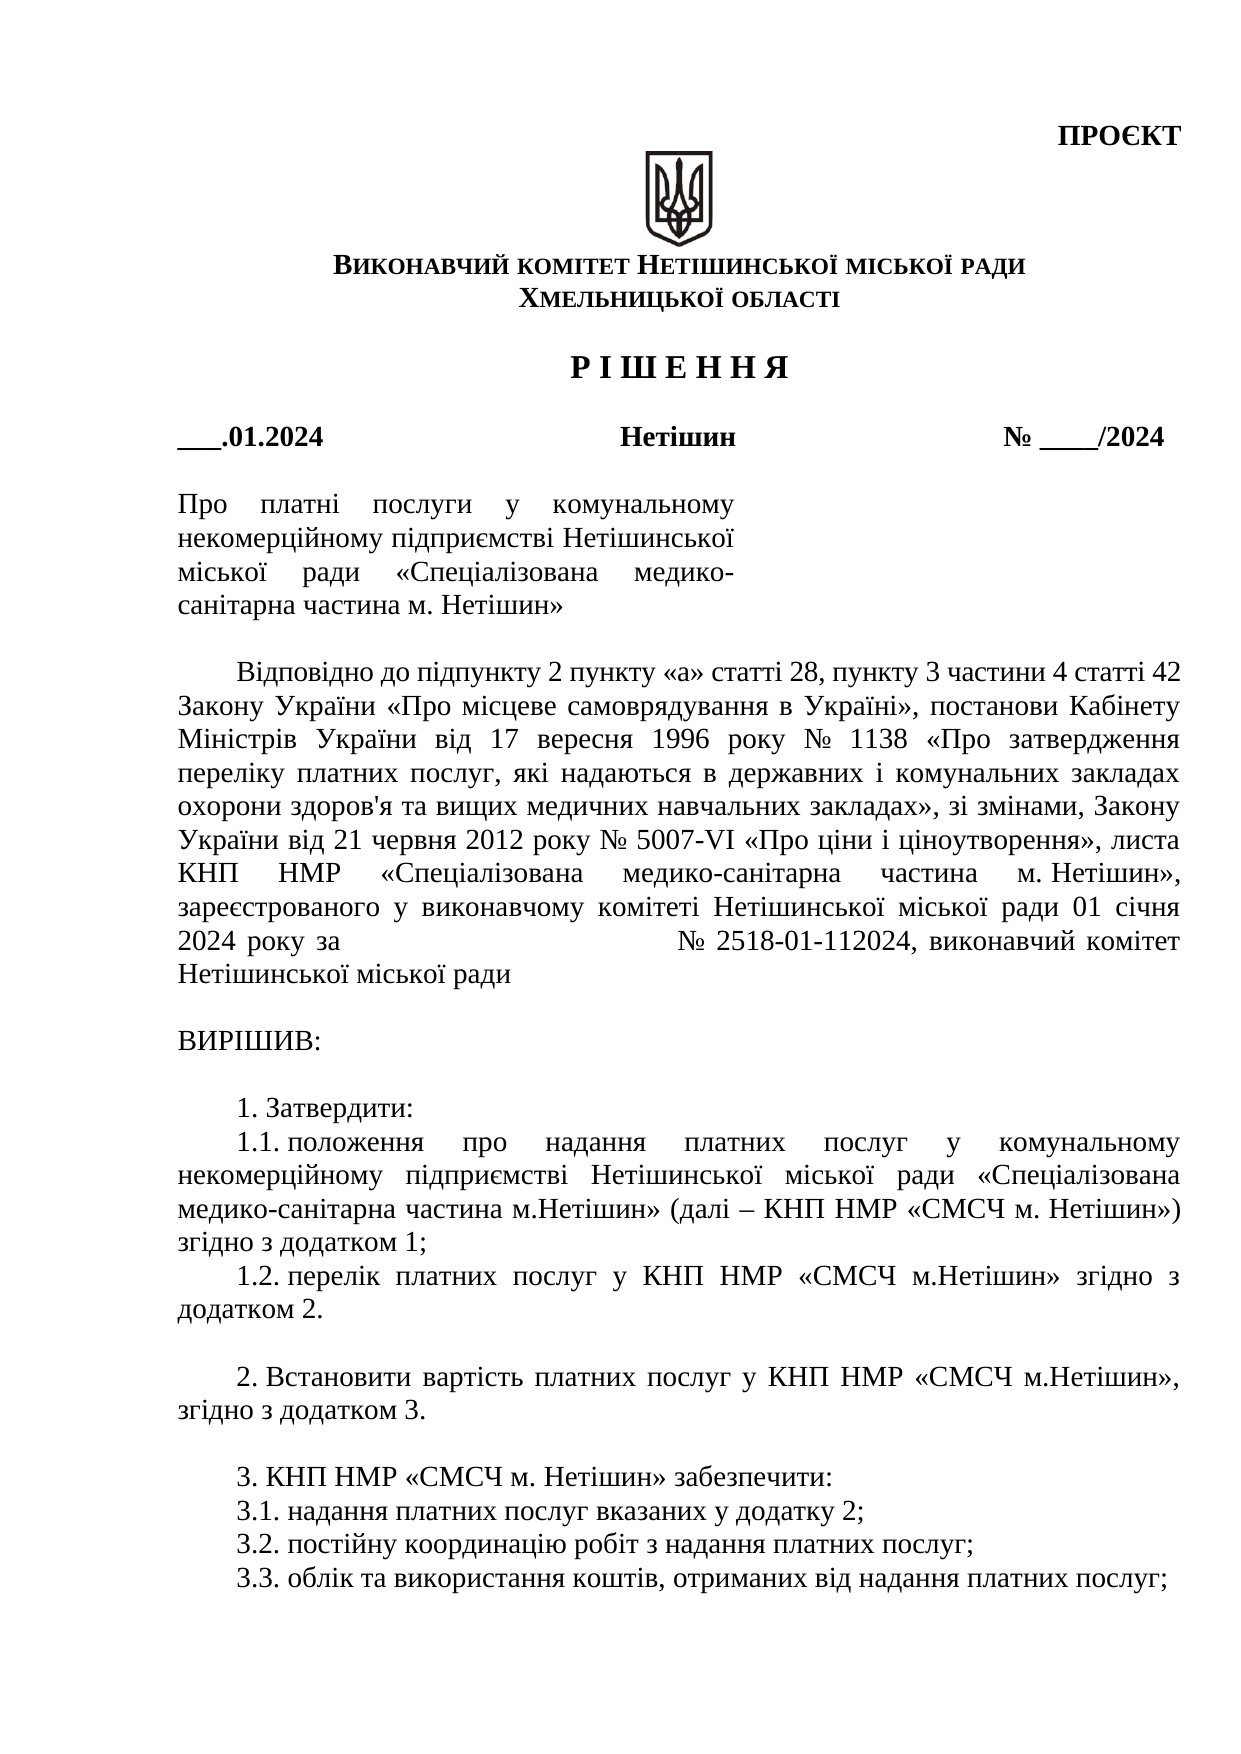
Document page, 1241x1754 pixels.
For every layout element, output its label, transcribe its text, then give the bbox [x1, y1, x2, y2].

text ПРОЄКТ [177, 118, 1181, 152]
text Виконавчий комітет Нетішинської міської ради [177, 247, 1181, 281]
text Про платні послуги у комунальному некомерційному підприємстві Нетішинської міської ради «Спеціалізована медико-санітарна частина м. Нетішин» [177, 487, 734, 621]
text ___.01.2024 Нетішин № ____/2024 [177, 419, 1181, 453]
text 3.3. облік та використання коштів, отриманих від надання платних послуг; [177, 1560, 1181, 1593]
text 3. КНП НМР «СМСЧ м. Нетішин» забезпечити: [177, 1459, 1181, 1493]
text 1. Затвердити: [177, 1090, 1181, 1124]
text Відповідно до підпункту 2 пункту «а» статті 28, пункту 3 частини 4 статті 42 Закону України «Про місцеве самоврядування в Україні», постанови Кабінету Міністрів України від 17 вересня 1996 року № 1138 «Про затвердження переліку платних послуг, які надаються в державних і комунальних закладах охорони здоров'я та вищих медичних навчальних закладах», зі змінами, Закону України від 21 червня 2012 року № 5007-VІ «Про ціни і ціноутворення», листа КНП НМР «Спеціалізована медико-санітарна частина м. Нетішин», зареєстрованого у виконавчому комітеті Нетішинської міської ради 01 січня 2024 року за № 2518-01-112024, виконавчий комітет Нетішинської міської ради [177, 654, 1181, 990]
text 3.1. надання платних послуг вказаних у додатку 2; [177, 1493, 1181, 1526]
text 1.2. перелік платних послуг у КНП НМР «СМСЧ м.Нетішин» згідно з додатком 2. [177, 1258, 1181, 1325]
text 3.2. постійну координацію робіт з надання платних послуг; [177, 1526, 1181, 1560]
text 1.1. положення про надання платних послуг у комунальному некомерційному підприємстві Нетішинської міської ради «Спеціалізована медико-санітарна частина м.Нетішин» (далі – КНП НМР «СМСЧ м. Нетішин») згідно з додатком 1; [177, 1124, 1181, 1258]
text Хмельницької області [177, 281, 1181, 314]
text Р І Ш Е Н Н Я [177, 348, 1181, 386]
text ВИРІШИВ: [177, 1023, 1181, 1057]
text 2. Встановити вартість платних послуг у КНП НМР «СМСЧ м.Нетішин», згідно з додатком 3. [177, 1359, 1181, 1426]
picture [645, 151, 713, 247]
